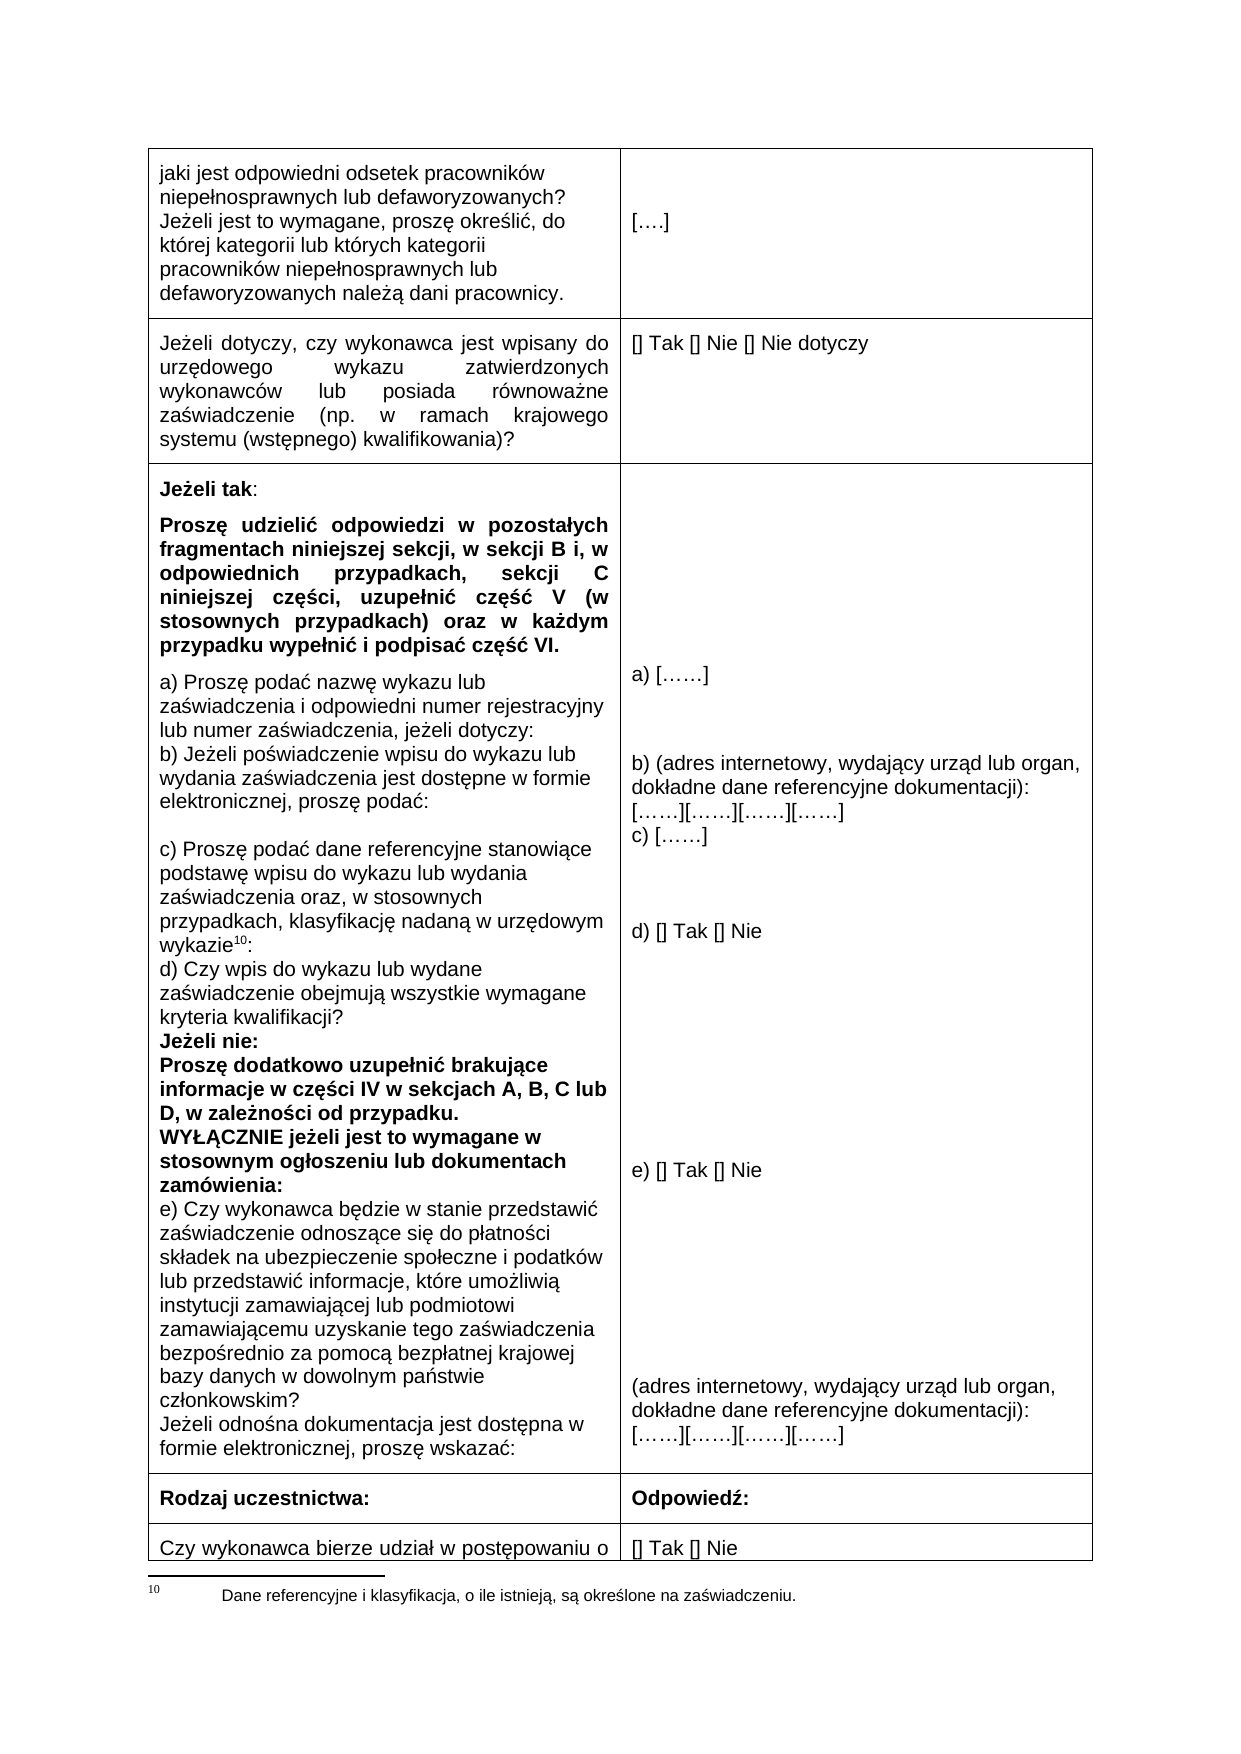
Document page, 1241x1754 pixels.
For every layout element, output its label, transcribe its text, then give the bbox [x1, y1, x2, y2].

table_cell Jeżeli tak: Proszę udzielić odpowiedzi w pozostałych fragmentach niniejszej sekcji, w sekcji B i, w odpowiednich przypadkach, sekcji C niniejszej części, uzupełnić część V (w stosownych przypadkach) oraz w każdym przypadku wypełnić i podpisać część VI. a) Proszę podać nazwę wykazu lub zaświadczenia i odpowiedni numer rejestracyjny lub numer zaświadczenia, jeżeli dotyczy: b) Jeżeli poświadczenie wpisu do wykazu lub wydania zaświadczenia jest dostępne w formie elektronicznej, proszę podać: c) Proszę podać dane referencyjne stanowiące podstawę wpisu do wykazu lub wydania zaświadczenia oraz, w stosownych przypadkach, klasyfikację nadaną w urzędowym wykazie: d) Czy wpis do wykazu lub wydane zaświadczenie obejmują wszystkie wymagane kryteria kwalifikacji? Jeżeli nie: Proszę dodatkowo uzupełnić brakujące informacje w części IV w sekcjach A, B, C lub D, w zależności od przypadku. WYŁĄCZNIE jeżeli jest to wymagane w stosownym ogłoszeniu lub dokumentach zamówienia: e) Czy wykonawca będzie w stanie przedstawić zaświadczenie odnoszące się do płatności składek na ubezpieczenie społeczne i podatków lub przedstawić informacje, które umożliwią instytucji zamawiającej lub podmiotowi zamawiającemu uzyskanie tego zaświadczenia bezpośrednio za pomocą bezpłatnej krajowej bazy danych w dowolnym państwie członkowskim? Jeżeli odnośna dokumentacja jest dostępna w formie elektronicznej, proszę wskazać: [149, 464, 620, 1473]
table_cell Rodzaj uczestnictwa: [149, 1474, 620, 1523]
table_cell [] Tak [] Nie [] Nie dotyczy [621, 319, 1092, 463]
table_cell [149, 1524, 620, 1560]
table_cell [621, 149, 1092, 317]
table_cell Odpowiedź: [621, 1474, 1092, 1523]
table_cell a) [……] b) (adres internetowy, wydający urząd lub organ, dokładne dane referencyjne dokumentacji): [……][……][……][……] c) [……] d) [] Tak [] Nie e) [] Tak [] Nie (adres internetowy, wydający urząd lub organ, dokładne dane referencyjne dokumentacji): [……][……][……][……] [621, 464, 1092, 1473]
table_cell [149, 149, 620, 317]
table_cell Jeżeli dotyczy, czy wykonawca jest wpisany do urzędowego wykazu zatwierdzonych wykonawców lub posiada równoważne zaświadczenie (np. w ramach krajowego systemu (wstępnego) kwalifikowania)? [149, 319, 620, 463]
table_cell [] Tak [] Nie [621, 1524, 1092, 1560]
